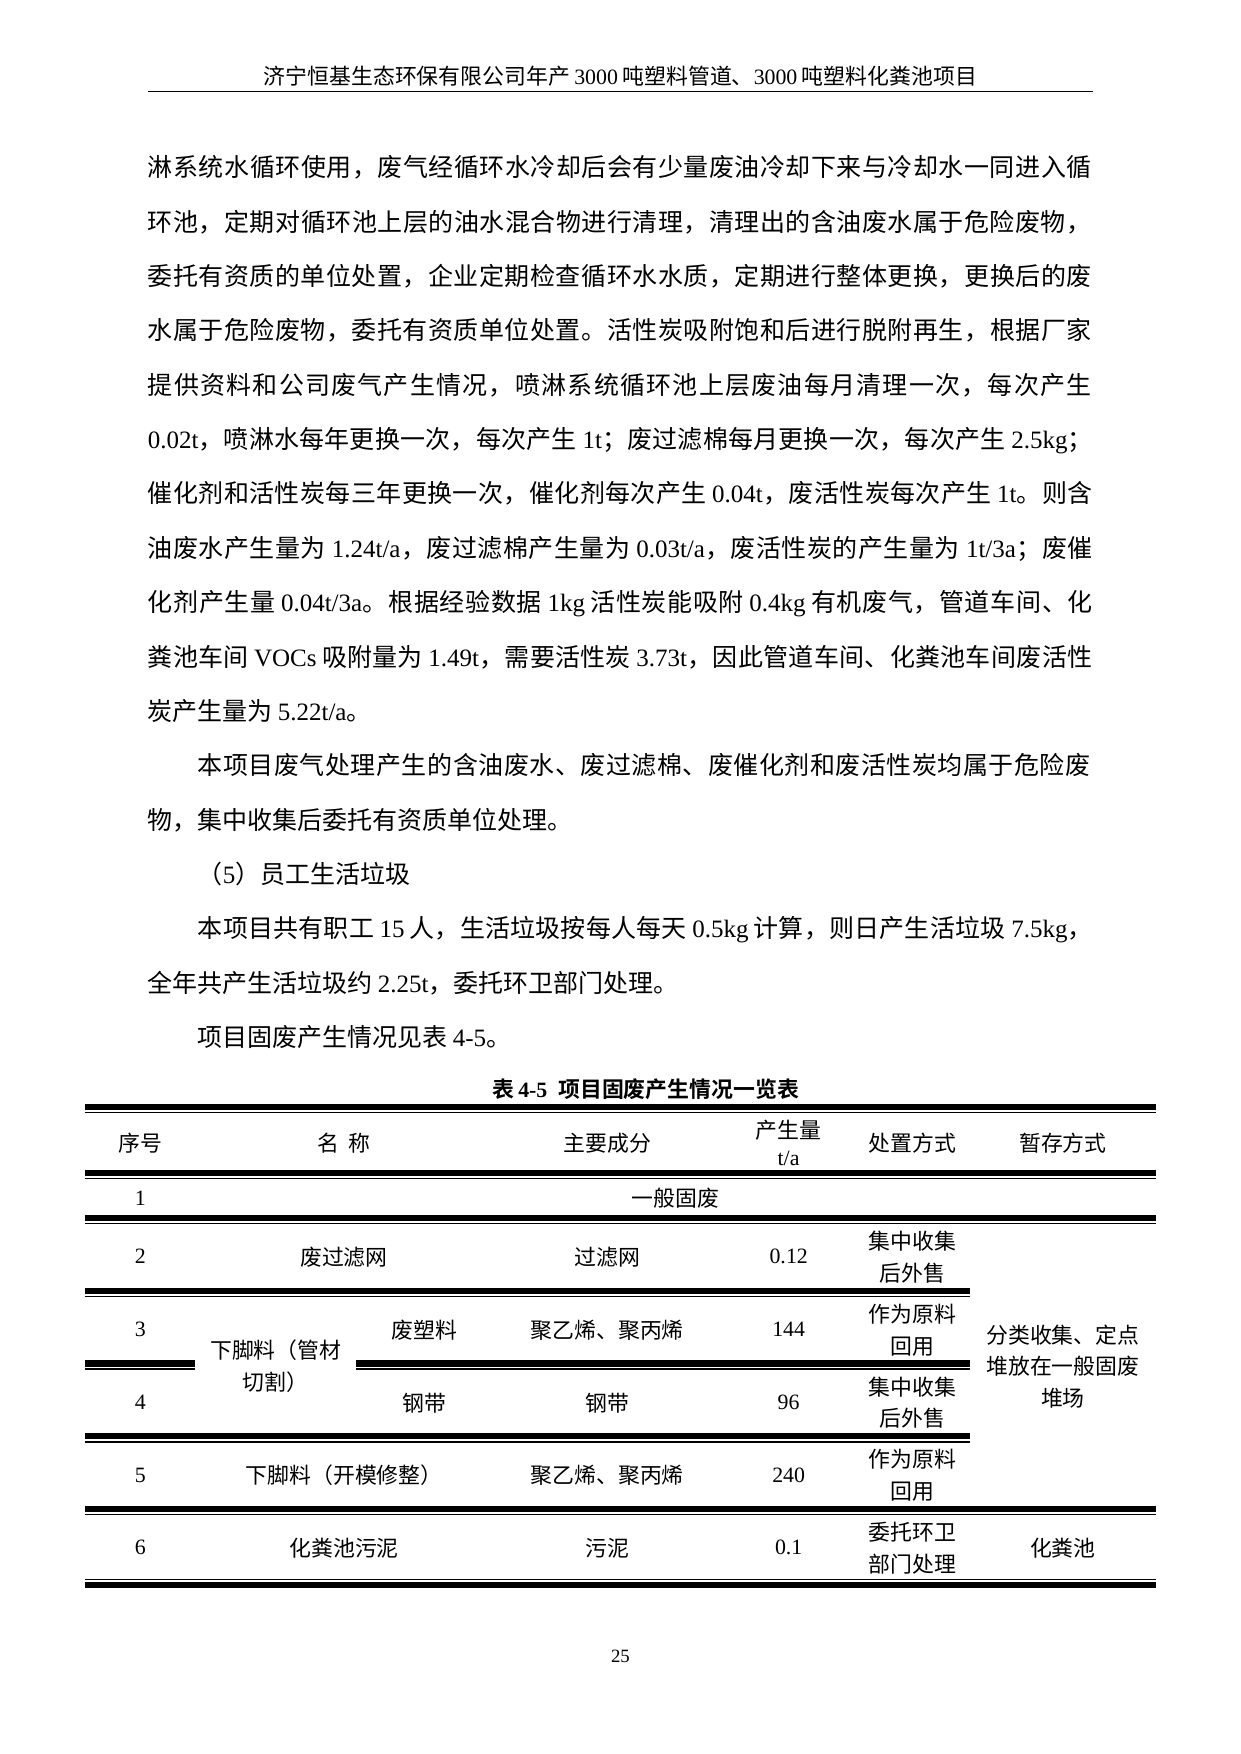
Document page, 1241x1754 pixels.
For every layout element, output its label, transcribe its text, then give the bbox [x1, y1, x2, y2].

text 本项目共有职工15人，生活垃圾按每人每天0.5kg计算，则日产生活垃圾7.5kg，全年共产生活垃圾约2.25t，委托环卫部门处理。 [148, 909, 1093, 999]
table_cell 0.1 [722, 1515, 855, 1578]
table_cell 一般固废 [195, 1179, 1156, 1215]
table_header 产生量 t/a [722, 1113, 855, 1170]
table_cell 化粪池 [970, 1515, 1156, 1578]
table_cell 化粪池污泥 [195, 1515, 492, 1578]
table_cell 聚乙烯、聚丙烯 [492, 1443, 722, 1506]
table_cell 240 [722, 1443, 855, 1506]
table_cell 144 [722, 1297, 855, 1360]
table_cell 4 [85, 1370, 195, 1433]
table_cell 钢带 [492, 1370, 722, 1433]
table_cell 6 [85, 1515, 195, 1578]
table_cell 集中收集后外售 [855, 1224, 969, 1288]
table_cell 聚乙烯、聚丙烯 [492, 1297, 722, 1360]
table_cell 3 [85, 1297, 195, 1360]
table_cell 分类收集、定点堆放在一般固废堆场 [970, 1224, 1156, 1506]
table_header 处置方式 [855, 1113, 969, 1170]
table_cell 过滤网 [492, 1224, 722, 1288]
table_cell 废过滤网 [195, 1224, 492, 1288]
table_cell 钢带 [356, 1370, 492, 1433]
table_header 暂存方式 [970, 1113, 1156, 1170]
text 本项目废气处理产生的含油废水、废过滤棉、废催化剂和废活性炭均属于危险废物，集中收集后委托有资质单位处理。 [148, 746, 1093, 836]
table_header 序号 [85, 1113, 195, 1170]
table_cell 0.12 [722, 1224, 855, 1288]
text （5）员工生活垃圾 [148, 854, 1093, 891]
table_header 名 称 [195, 1113, 492, 1170]
table_cell 作为原料回用 [855, 1443, 969, 1506]
table_cell 污泥 [492, 1515, 722, 1578]
table_cell 下脚料（开模修整） [195, 1443, 492, 1506]
table_cell 1 [85, 1179, 195, 1215]
text 表4-5 项目固废产生情况一览表 [148, 1072, 1093, 1104]
table_cell 下脚料（管材切割） [195, 1297, 356, 1433]
table_cell 2 [85, 1224, 195, 1288]
table_cell 委托环卫部门处理 [855, 1515, 969, 1578]
table_header 主要成分 [492, 1113, 722, 1170]
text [148, 148, 1093, 728]
table_cell 集中收集后外售 [855, 1370, 969, 1433]
table_cell 96 [722, 1370, 855, 1433]
table_cell 废塑料 [356, 1297, 492, 1360]
table_cell 作为原料回用 [855, 1297, 969, 1360]
text 项目固废产生情况见表4-5。 [148, 1018, 1093, 1054]
table_cell 5 [85, 1443, 195, 1506]
